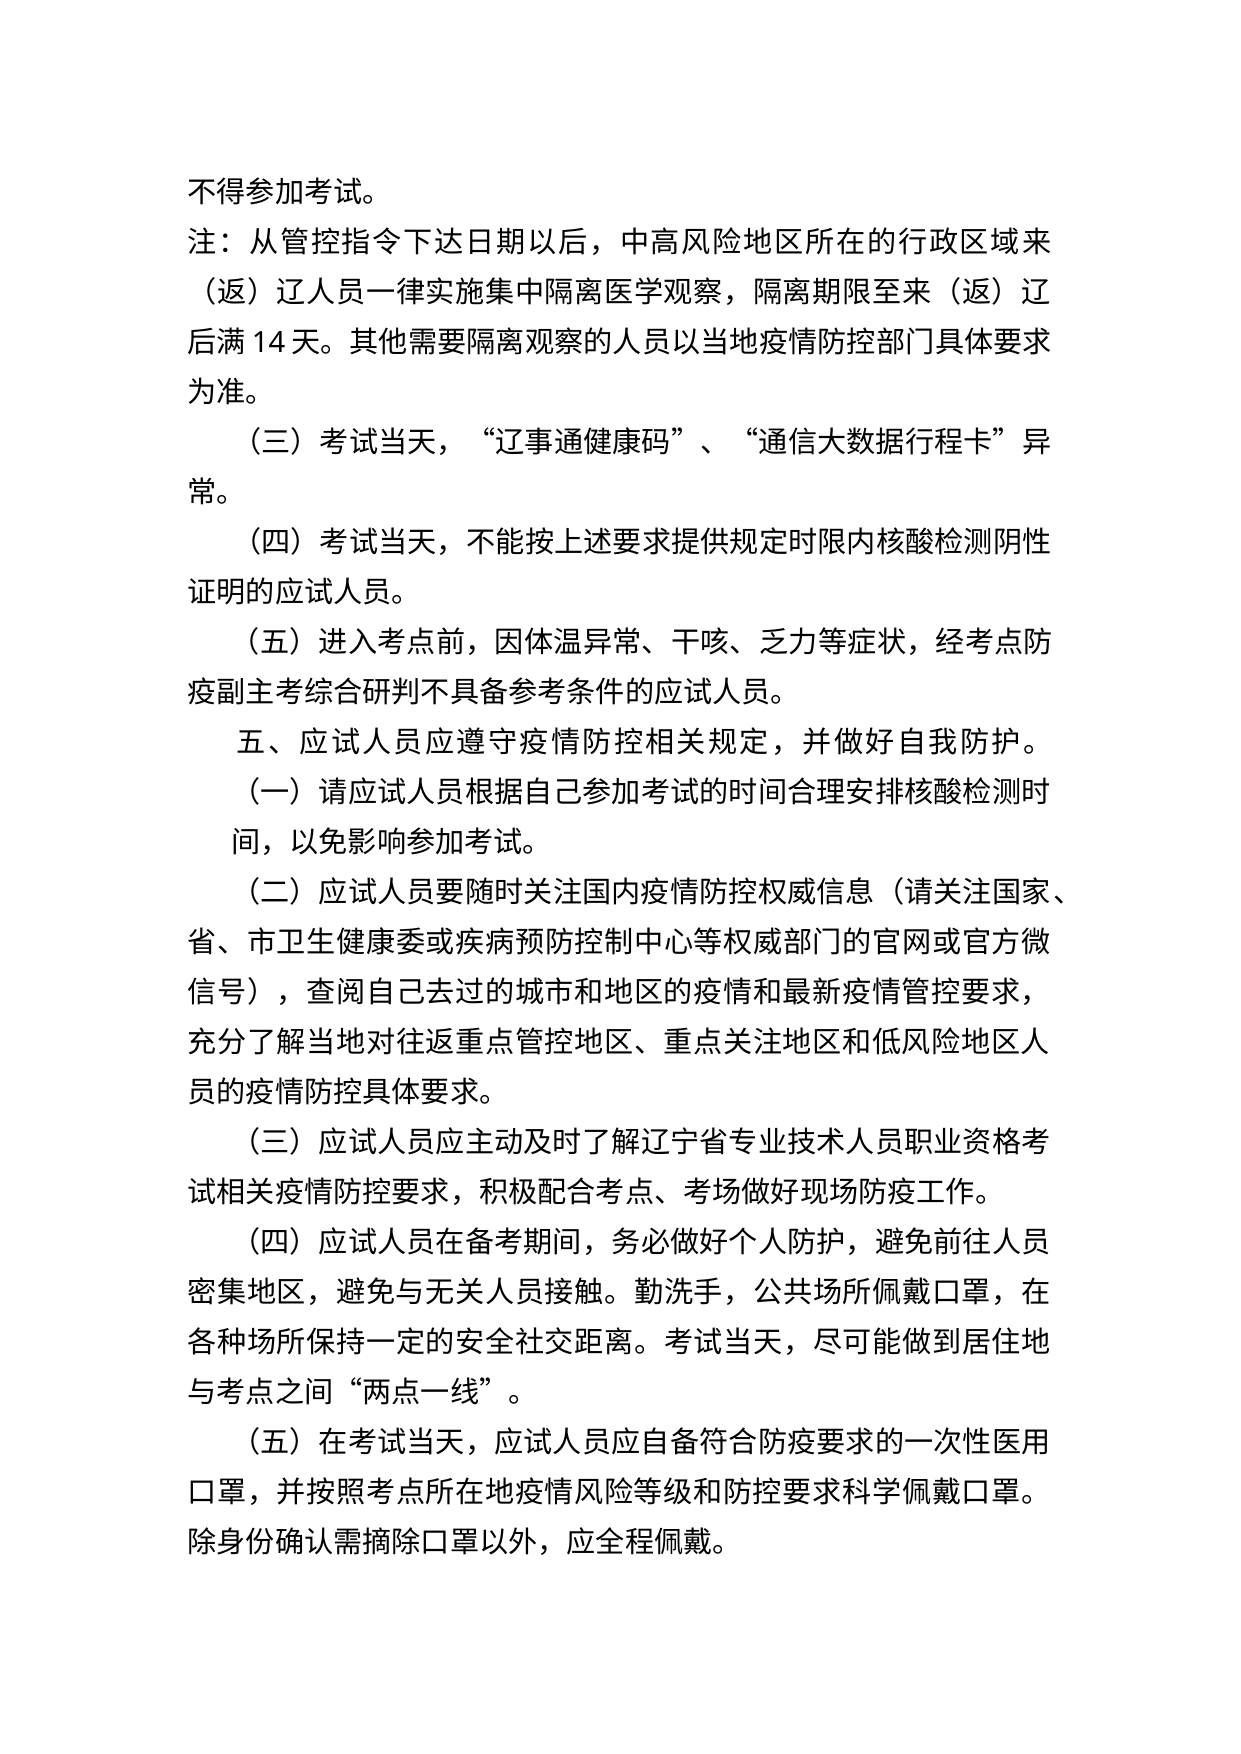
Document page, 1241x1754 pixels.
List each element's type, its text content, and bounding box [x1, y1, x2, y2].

text （五）在考试当天，应试人员应自备符合防疫要求的一次性医用口罩，并按照考点所在地疫情风险等级和防控要求科学佩戴口罩。除身份确认需摘除口罩以外，应全程佩戴。 [187, 1412, 1053, 1562]
text 注：从管控指令下达日期以后，中高风险地区所在的行政区域来（返）辽人员一律实施集中隔离医学观察，隔离期限至来（返）辽后满14天。其他需要隔离观察的人员以当地疫情防控部门具体要求为准。 [187, 212, 1053, 412]
text 五、应试人员应遵守疫情防控相关规定，并做好自我防护。（一）请应试人员根据自己参加考试的时间合理安排核酸检测时间，以免影响参加考试。 [231, 712, 1053, 862]
text （三）应试人员应主动及时了解辽宁省专业技术人员职业资格考试相关疫情防控要求，积极配合考点、考场做好现场防疫工作。 [187, 1112, 1053, 1212]
text （四）考试当天，不能按上述要求提供规定时限内核酸检测阴性证明的应试人员。 [187, 512, 1053, 612]
text （五）进入考点前，因体温异常、干咳、乏力等症状，经考点防疫副主考综合研判不具备参考条件的应试人员。 [187, 612, 1053, 712]
text （二）应试人员要随时关注国内疫情防控权威信息（请关注国家、省、市卫生健康委或疾病预防控制中心等权威部门的官网或官方微信号），查阅自己去过的城市和地区的疫情和最新疫情管控要求，充分了解当地对往返重点管控地区、重点关注地区和低风险地区人员的疫情防控具体要求。 [187, 862, 1053, 1112]
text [187, 162, 1053, 212]
text （四）应试人员在备考期间，务必做好个人防护，避免前往人员密集地区，避免与无关人员接触。勤洗手，公共场所佩戴口罩，在各种场所保持一定的安全社交距离。考试当天，尽可能做到居住地与考点之间“两点一线”。 [187, 1212, 1053, 1412]
text （三）考试当天，“辽事通健康码”、“通信大数据行程卡”异常。 [187, 412, 1053, 512]
